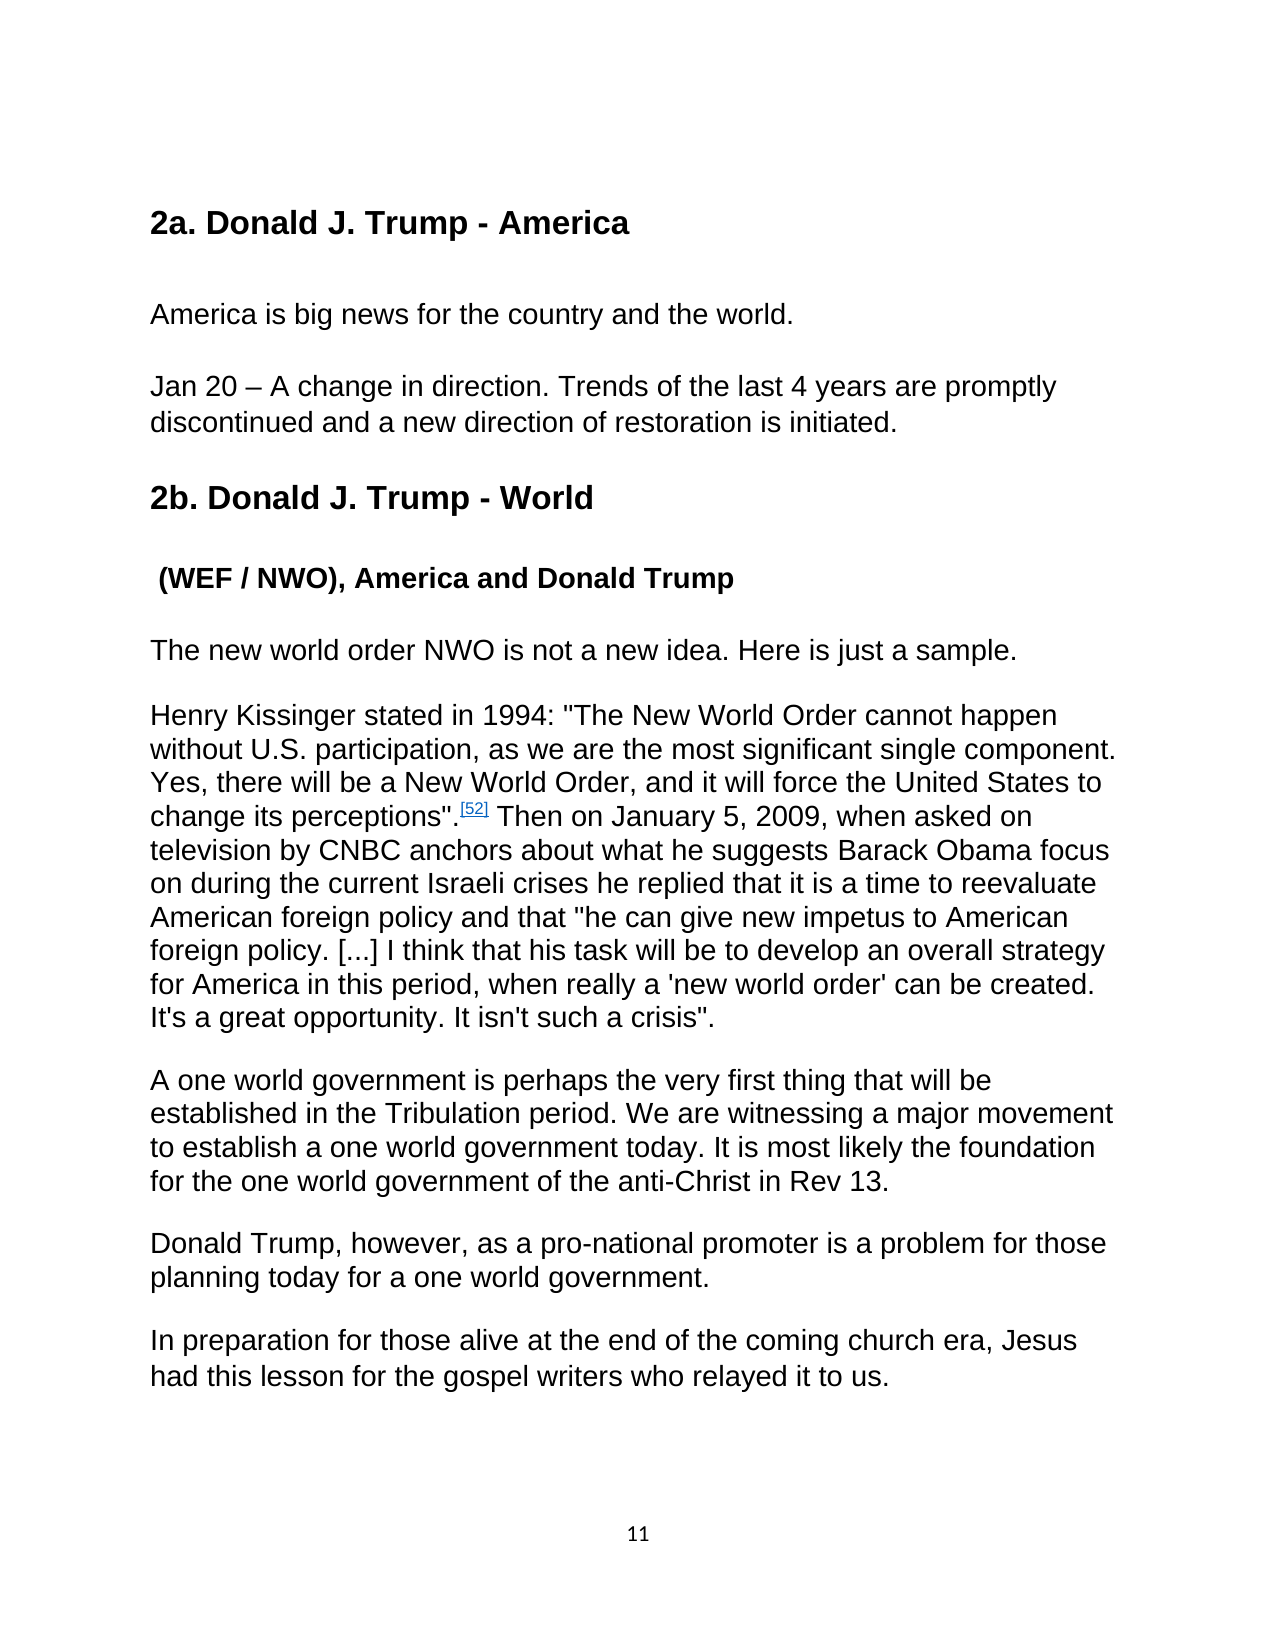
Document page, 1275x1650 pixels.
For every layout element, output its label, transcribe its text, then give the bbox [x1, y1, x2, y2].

list (WEF / NWO), America and Donald Trump [150, 561, 1125, 594]
text Donald Trump, however, as a pro-national promoter is a problem for those planning today for a one world government. [150, 1226, 1125, 1293]
text A one world government is perhaps the very first thing that will be established in the Tribulation period. We are witnessing a major movement to establish a one world government today. It is most likely the foundation for the one world government of the anti-Christ in Rev 13. [150, 1063, 1125, 1197]
text In preparation for those alive at the end of the coming church era, Jesus had this lesson for the gospel writers who relayed it to us. [150, 1322, 1125, 1392]
text The new world order NWO is not a new idea. Here is just a sample. [150, 633, 1125, 667]
list Jan 20 – A change in direction. Trends of the last 4 years are promptly discontinued and a new direction of restoration is initiated. [150, 369, 1125, 439]
list 2b. Donald J. Trump - World [150, 478, 1125, 516]
list America is big news for the country and the world. [150, 297, 1125, 331]
text 2a. Donald J. Trump - America [150, 203, 1125, 241]
text Henry Kissinger stated in 1994: "The New World Order cannot happen without U.S. participation, as we are the most significant single component. Yes, there will be a New World Order, and it will force the United States to change its perceptions".[52] Then on January 5, 2009, when asked on television by CNBC anchors about what he suggests Barack Obama focus on during the current Israeli crises he replied that it is a time to reevaluate American foreign policy and that "he can give new impetus to American foreign policy. [...] I think that his task will be to develop an overall strategy for America in this period, when really a 'new world order' can be created. It's a great opportunity. It isn't such a crisis". [150, 698, 1125, 1034]
